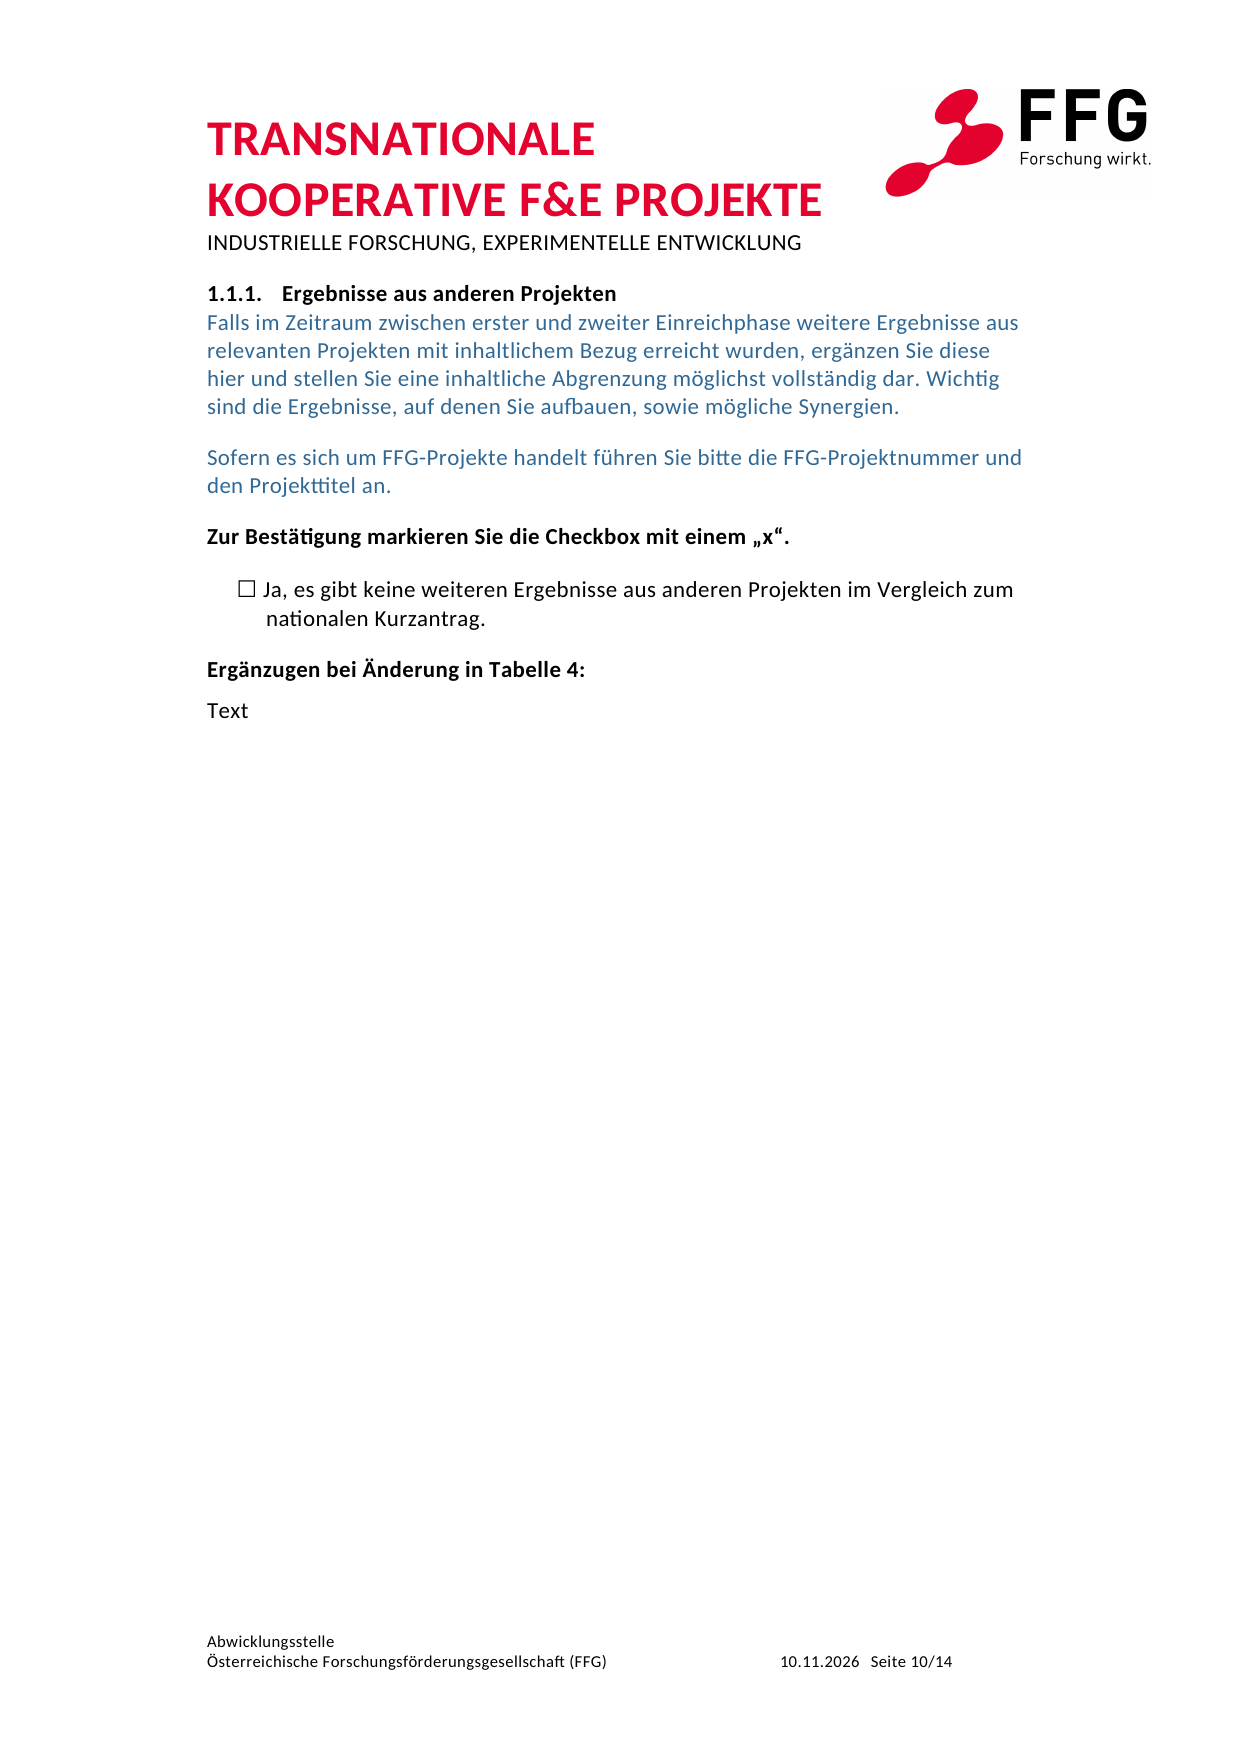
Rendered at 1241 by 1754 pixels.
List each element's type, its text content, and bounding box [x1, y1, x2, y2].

text Sofern es sich um FFG-Projekte handelt führen Sie bitte die FFG-Projektnummer und den Projekttitel an. [207, 443, 1033, 499]
text Zur Bestätigung markieren Sie die Checkbox mit einem „x“. [207, 522, 1033, 550]
subtitle Ergebnisse aus anderen Projekten [207, 279, 1033, 308]
text Ergänzugen bei Änderung in Tabelle 4: [207, 655, 1033, 683]
text Falls im Zeitraum zwischen erster und zweiter Einreichphase weitere Ergebnisse aus relevanten Projekten mit inhaltlichem Bezug erreicht wurden, ergänzen Sie diese hier und stellen Sie eine inhaltliche Abgrenzung möglichst vollständig dar. Wichtig sind die Ergebnisse, auf denen Sie aufbauen, sowie mögliche Synergien. [207, 308, 1033, 420]
text Ja, es gibt keine weiteren Ergebnisse aus anderen Projekten im Vergleich zum nationalen Kurzantrag. [236, 573, 1033, 632]
picture [885, 89, 1151, 197]
